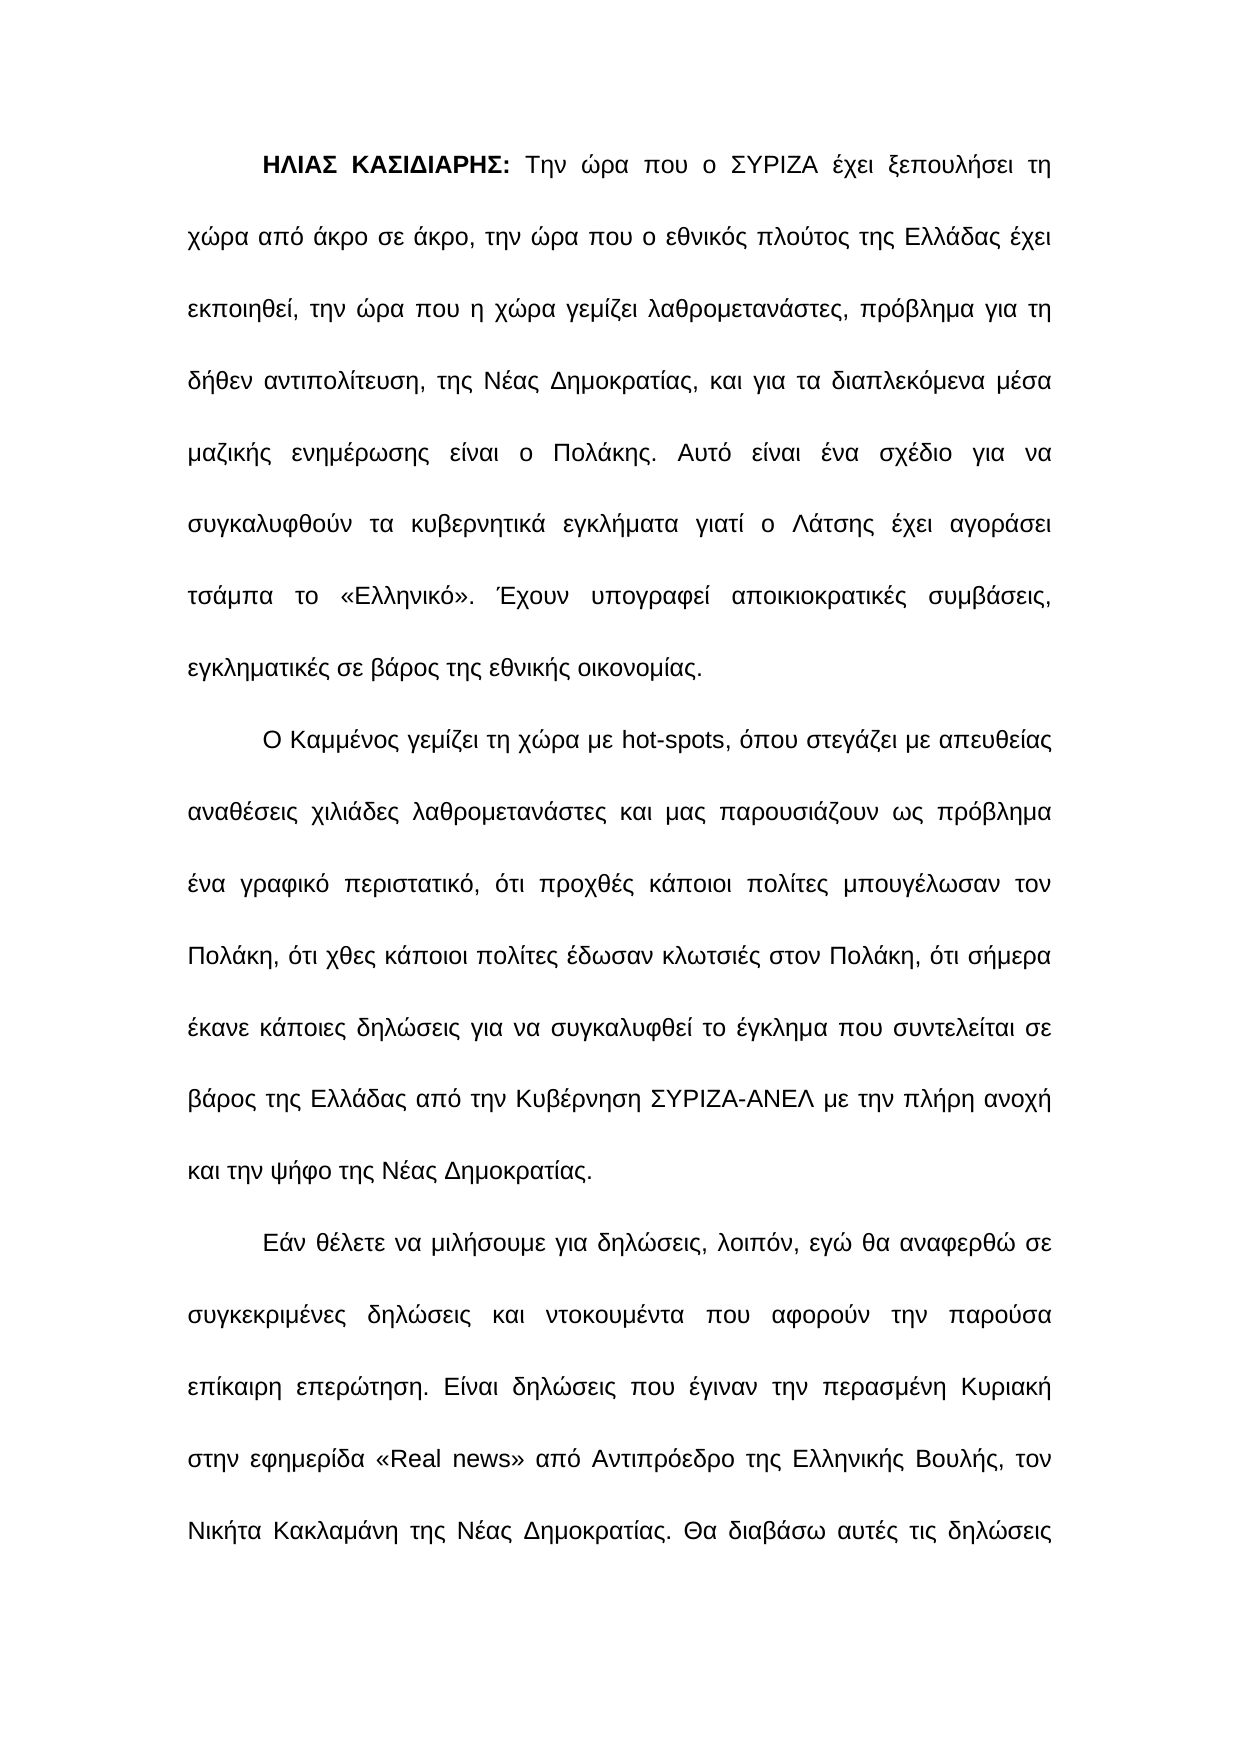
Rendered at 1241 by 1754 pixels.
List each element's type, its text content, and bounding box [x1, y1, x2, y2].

text Ο Καμμένος γεμίζει τη χώρα με hot-spots, όπου στεγάζει με απευθείας αναθέσεις χιλιάδες λαθρομετανάστες και μας παρουσιάζουν ως πρόβλημα ένα γραφικό περιστατικό, ότι προχθές κάποιοι πολίτες μπουγέλωσαν τον Πολάκη, ότι χθες κάποιοι πολίτες έδωσαν κλωτσιές στον Πολάκη, ότι σήμερα έκανε κάποιες δηλώσεις για να συγκαλυφθεί το έγκλημα που συντελείται σε βάρος της Ελλάδας από την Κυβέρνηση ΣΥΡΙΖΑ-ΑΝΕΛ με την πλήρη ανοχή και την ψήφο της Νέας Δημοκρατίας. [187, 725, 1053, 1185]
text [187, 1228, 1053, 1544]
text ΗΛΙΑΣ ΚΑΣΙΔΙΑΡΗΣ: Την ώρα που ο ΣΥΡΙΖΑ έχει ξεπουλήσει τη χώρα από άκρο σε άκρο, την ώρα που ο εθνικός πλούτος της Ελλάδας έχει εκποιηθεί, την ώρα που η χώρα γεμίζει λαθρομετανάστες, πρόβλημα για τη δήθεν αντιπολίτευση, της Νέας Δημοκρατίας, και για τα διαπλεκόμενα μέσα μαζικής ενημέρωσης είναι ο Πολάκης. Αυτό είναι ένα σχέδιο για να συγκαλυφθούν τα κυβερνητικά εγκλήματα γιατί ο Λάτσης έχει αγοράσει τσάμπα το «Ελληνικό». Έχουν υπογραφεί αποικιοκρατικές συμβάσεις, εγκληματικές σε βάρος της εθνικής οικονομίας. [187, 150, 1053, 682]
